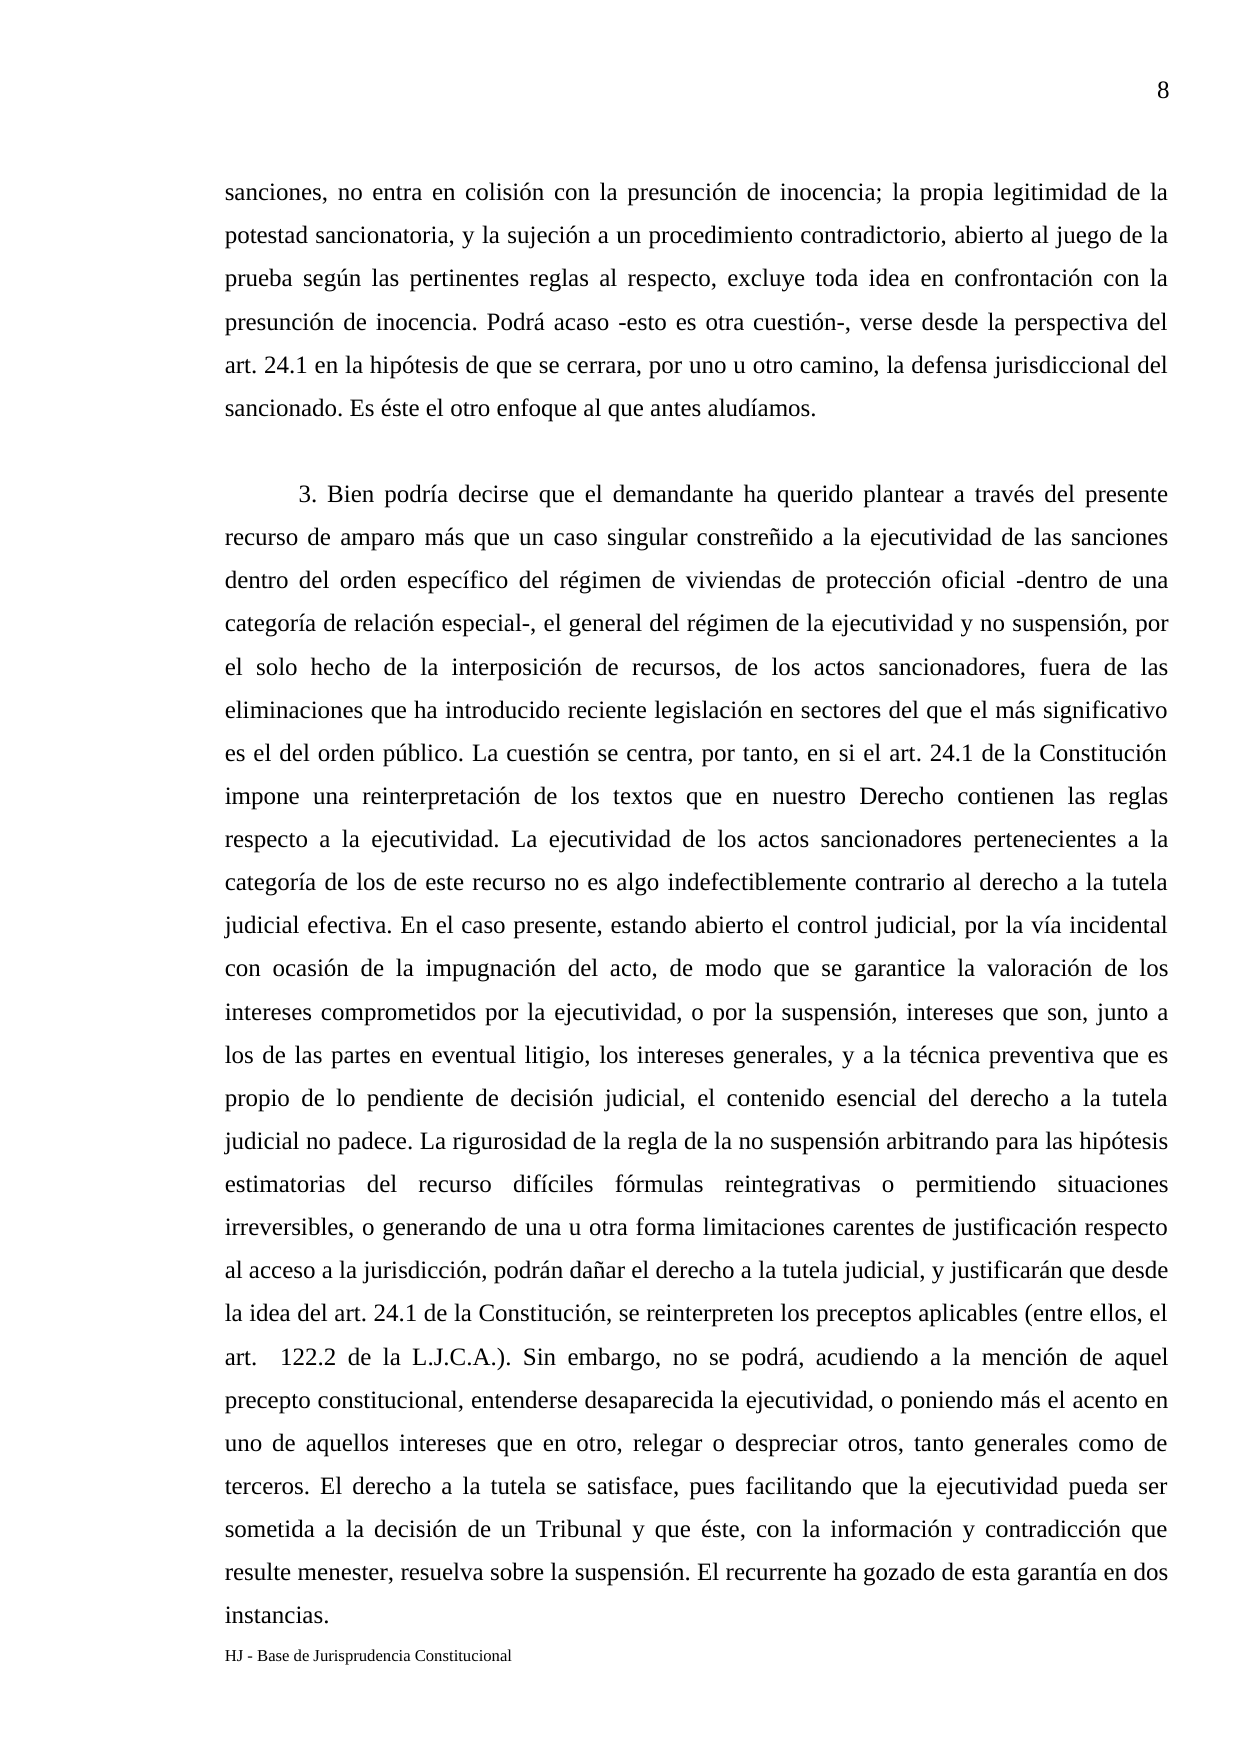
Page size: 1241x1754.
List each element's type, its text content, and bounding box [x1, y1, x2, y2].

text 3. Bien podría decirse que el demandante ha querido plantear a través del presente recurso de amparo más que un caso singular constreñido a la ejecutividad de las sanciones dentro del orden específico del régimen de viviendas de protección oficial -dentro de una categoría de relación especial-, el general del régimen de la ejecutividad y no suspensión, por el solo hecho de la interposición de recursos, de los actos sancionadores, fuera de las eliminaciones que ha introducido reciente legislación en sectores del que el más significativo es el del orden público. La cuestión se centra, por tanto, en si el art. 24.1 de la Constitución impone una reinterpretación de los textos que en nuestro Derecho contienen las reglas respecto a la ejecutividad. La ejecutividad de los actos sancionadores pertenecientes a la categoría de los de este recurso no es algo indefectiblemente contrario al derecho a la tutela judicial efectiva. En el caso presente, estando abierto el control judicial, por la vía incidental con ocasión de la impugnación del acto, de modo que se garantice la valoración de los intereses comprometidos por la ejecutividad, o por la suspensión, intereses que son, junto a los de las partes en eventual litigio, los intereses generales, y a la técnica preventiva que es propio de lo pendiente de decisión judicial, el contenido esencial del derecho a la tutela judicial no padece. La rigurosidad de la regla de la no suspensión arbitrando para las hipótesis estimatorias del recurso difíciles fórmulas reintegrativas o permitiendo situaciones irreversibles, o generando de una u otra forma limitaciones carentes de justificación respecto al acceso a la jurisdicción, podrán dañar el derecho a la tutela judicial, y justificarán que desde la idea del art. 24.1 de la Constitución, se reinterpreten los preceptos aplicables (entre ellos, el art. 122.2 de la L.J.C.A.). Sin embargo, no se podrá, acudiendo a la mención de aquel precepto constitucional, entenderse desaparecida la ejecutividad, o poniendo más el acento en uno de aquellos intereses que en otro, relegar o despreciar otros, tanto generales como de terceros. El derecho a la tutela se satisface, pues facilitando que la ejecutividad pueda ser sometida a la decisión de un Tribunal y que éste, con la información y contradicción que resulte menester, resuelva sobre la suspensión. El recurrente ha gozado de esta garantía en dos instancias. [224, 479, 1169, 1629]
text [224, 177, 1169, 422]
